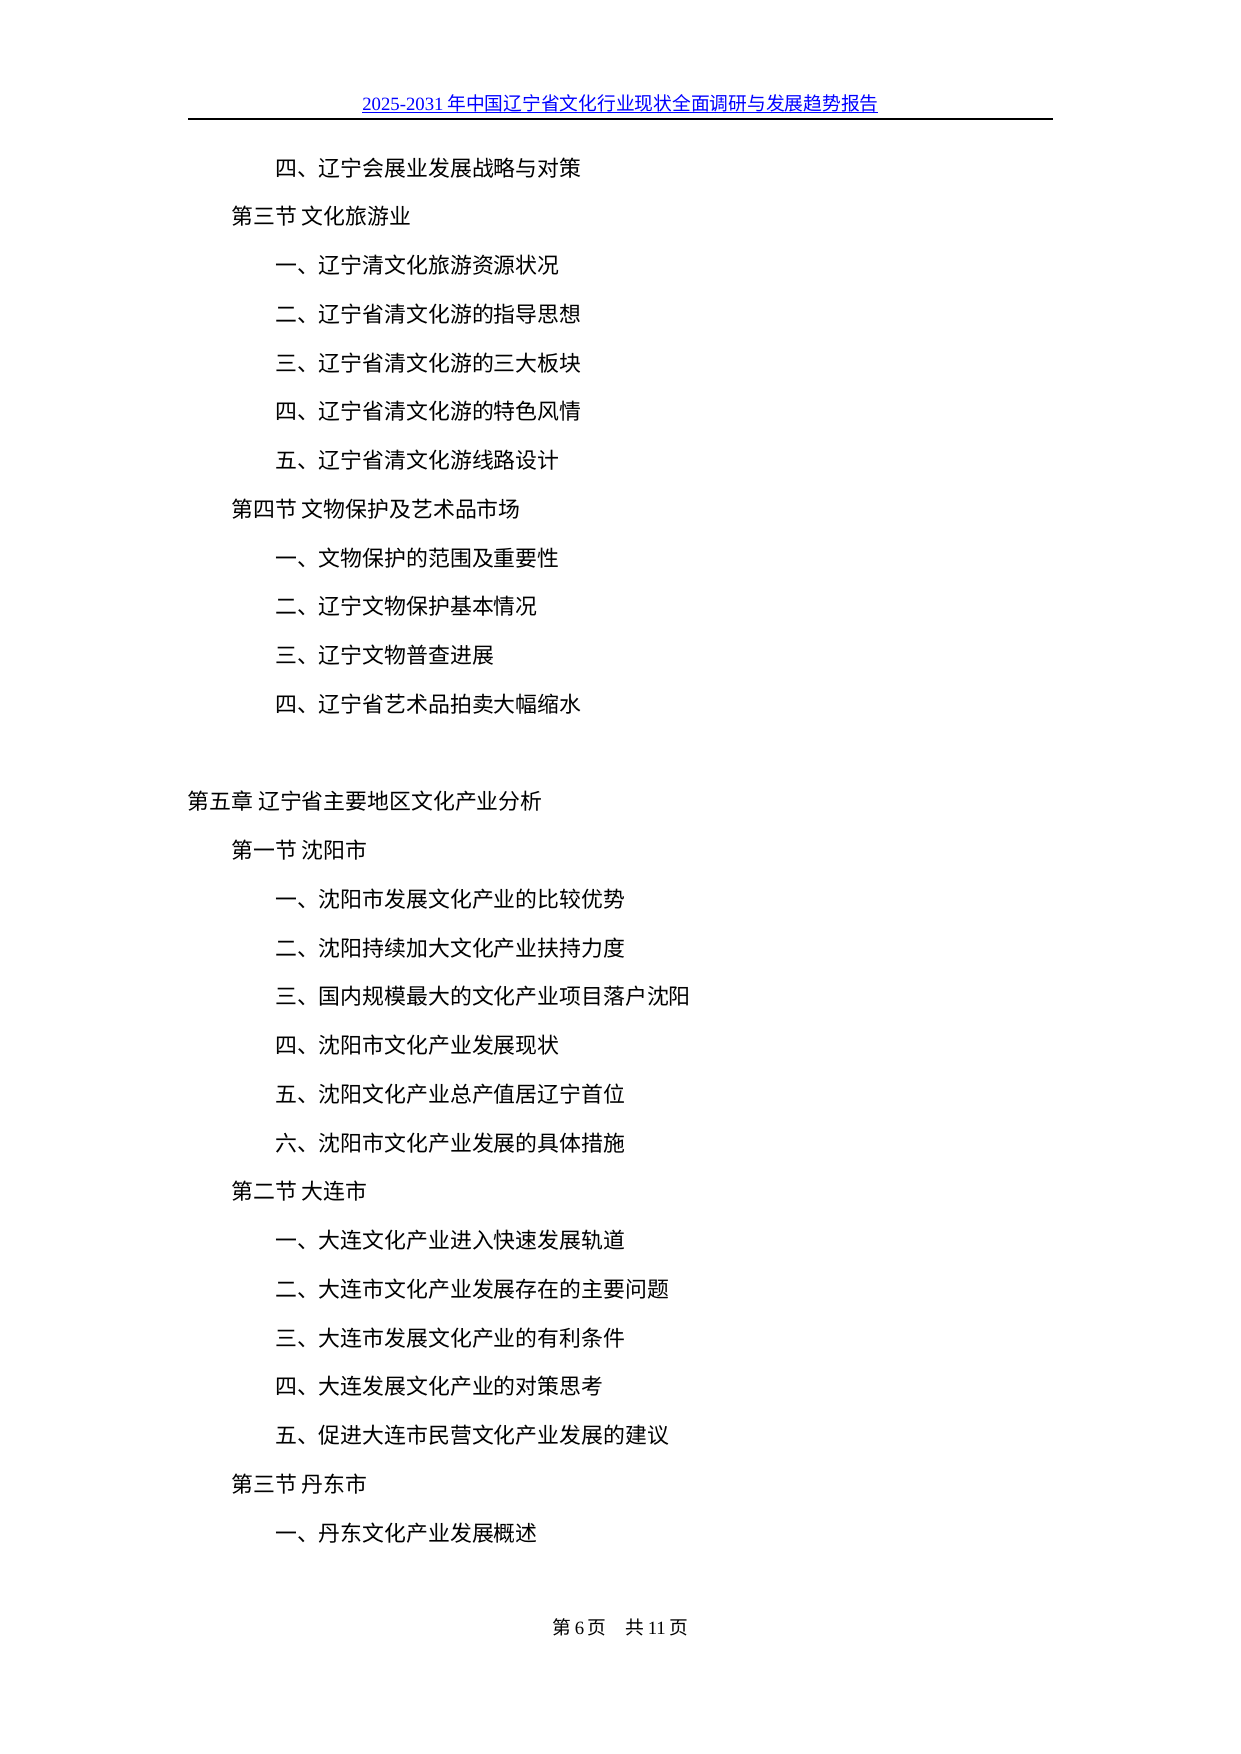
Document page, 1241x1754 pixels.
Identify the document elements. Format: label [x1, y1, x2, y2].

text [187, 150, 1053, 1548]
